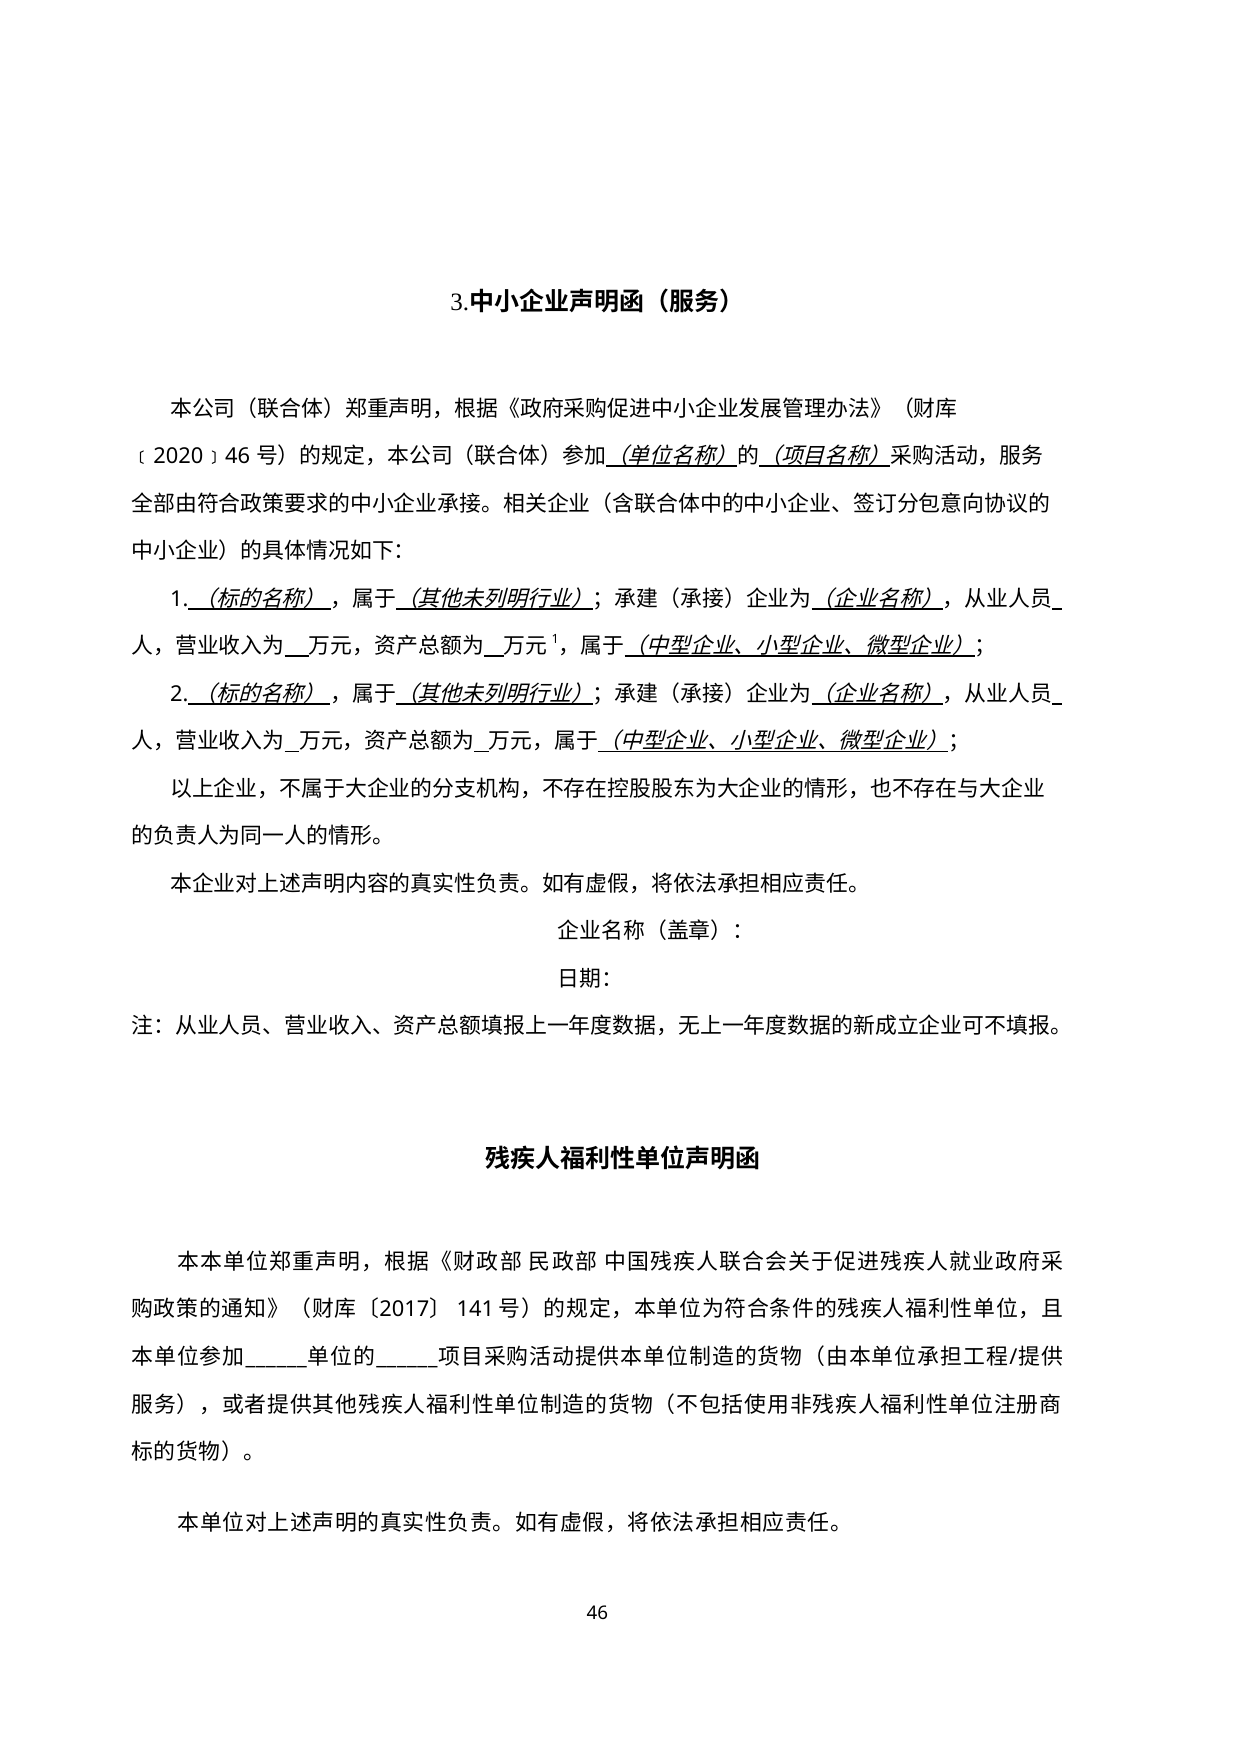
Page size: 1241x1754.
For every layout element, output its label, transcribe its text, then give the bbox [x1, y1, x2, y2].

text 本本单位郑重声明，根据《财政部 民政部 中国残疾人联合会关于促进残疾人就业政府采购政策的通知》（财库〔2017〕 141号）的规定，本单位为符合条件的残疾人福利性单位，且本单位参加______单位的______项目采购活动提供本单位制造的货物（由本单位承担工程/提供服务），或者提供其他残疾人福利性单位制造的货物（不包括使用非残疾人福利性单位注册商标的货物）。 [131, 1244, 1063, 1466]
text 企业名称（盖章）： [131, 913, 1063, 945]
text 以上企业，不属于大企业的分支机构，不存在控股股东为大企业的情形，也不存在与大企业的负责人为同一人的情形。 [131, 771, 1063, 850]
text 日期： [131, 961, 1063, 993]
text 本企业对上述声明内容的真实性负责。如有虚假，将依法承担相应责任。 [131, 866, 1063, 898]
text 3.中小企业声明函（服务） [131, 282, 1063, 318]
text 注：从业人员、营业收入、资产总额填报上一年度数据，无上一年度数据的新成立企业可不填报。 [131, 1008, 1063, 1040]
text 本公司（联合体）郑重声明，根据《政府采购促进中小企业发展管理办法》（财库﹝2020﹞46 号）的规定，本公司（联合体）参加（单位名称）的（项目名称）采购活动，服务全部由符合政策要求的中小企业承接。相关企业（含联合体中的中小企业、签订分包意向协议的中小企业）的具体情况如下： [131, 391, 1063, 565]
text 1. （标的名称） ，属于（其他未列明行业）；承建（承接）企业为（企业名称），从业人员 人，营业收入为 万元，资产总额为 万元1，属于（中型企业、小型企业、微型企业）； [131, 581, 1063, 660]
text 2. （标的名称） ，属于（其他未列明行业）；承建（承接）企业为（企业名称），从业人员 人，营业收入为 万元，资产总额为 万元，属于（中型企业、小型企业、微型企业）； [131, 676, 1063, 755]
text 残疾人福利性单位声明函 [131, 1138, 1063, 1175]
text 本单位对上述声明的真实性负责。如有虚假，将依法承担相应责任。 [131, 1482, 1063, 1543]
